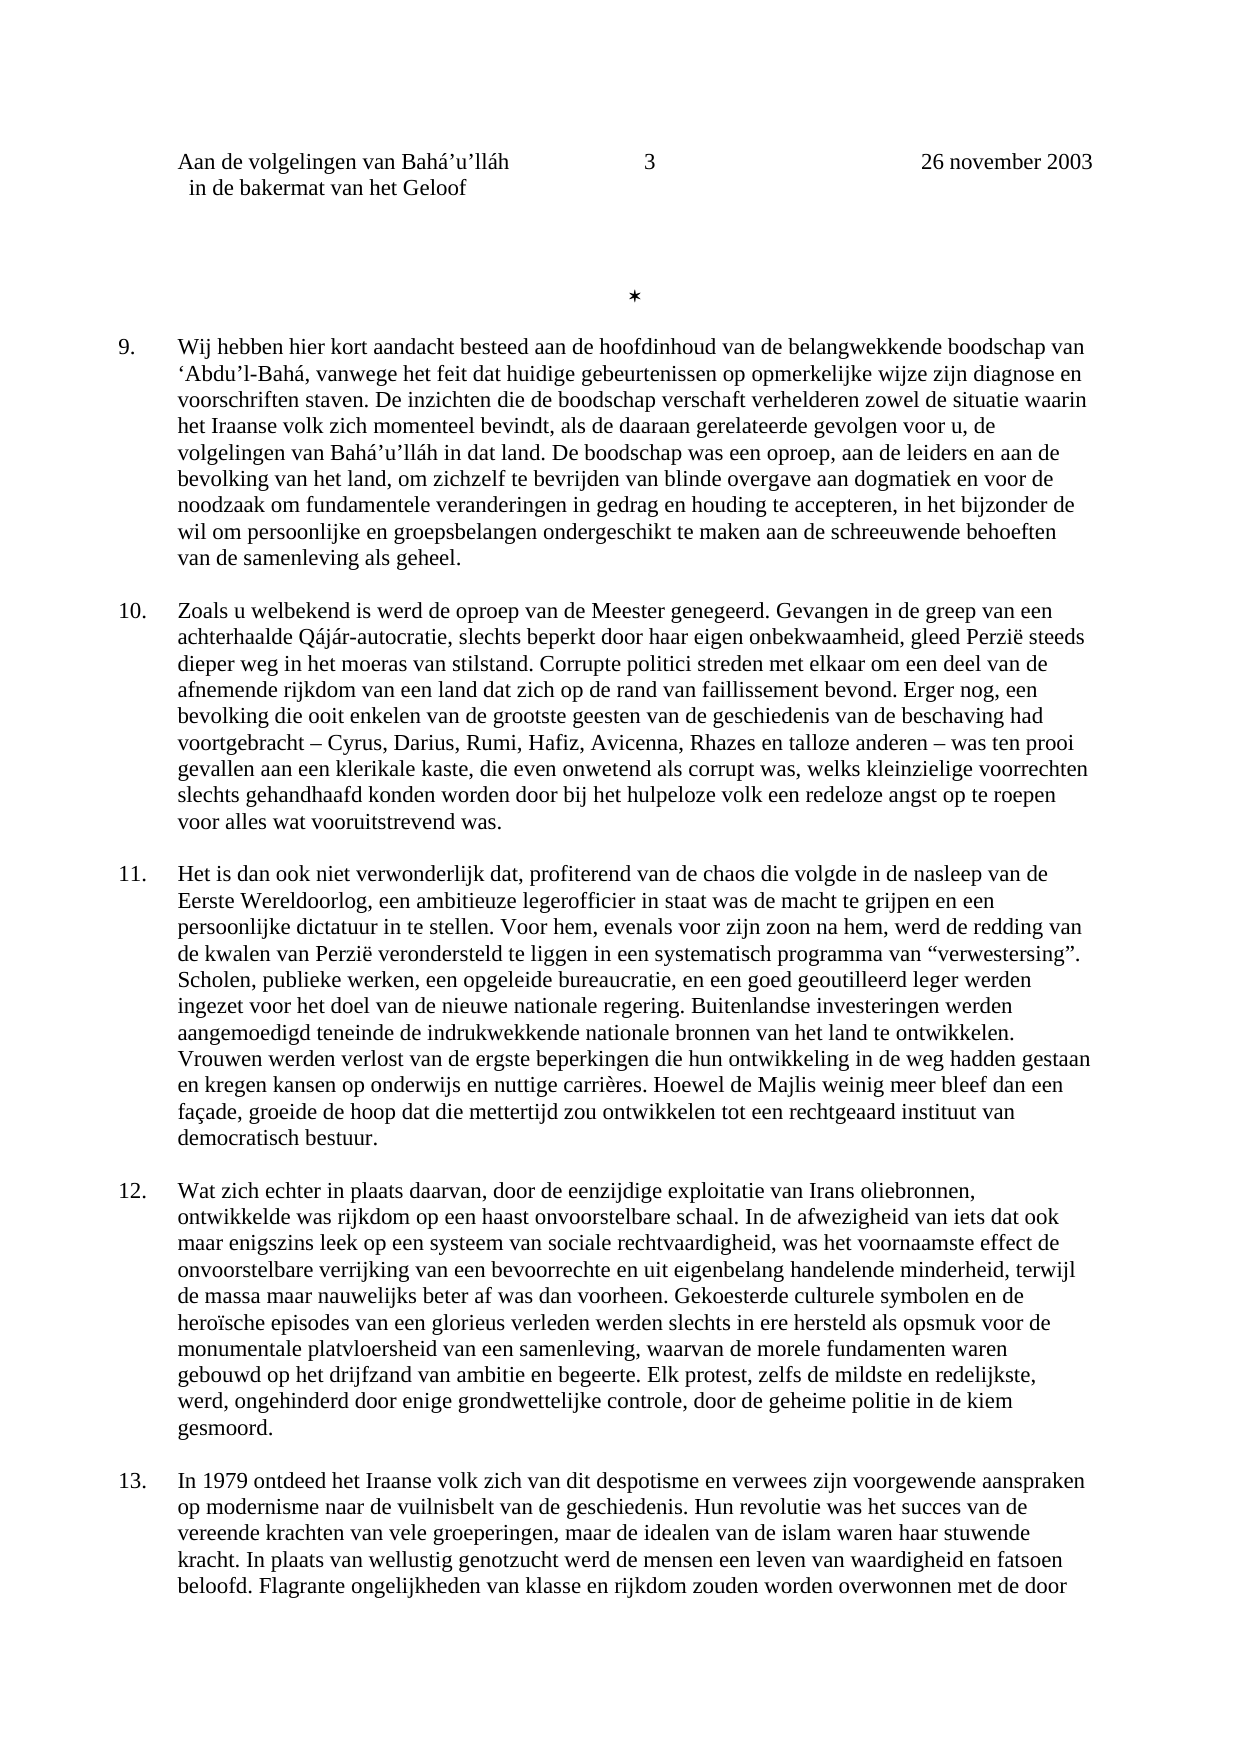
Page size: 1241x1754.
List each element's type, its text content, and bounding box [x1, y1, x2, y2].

text 10. Zoals u welbekend is werd de oproep van de Meester genegeerd. Gevangen in de greep van een achterhaalde Qájár-autocratie, slechts beperkt door haar eigen onbekwaamheid, gleed Perzië steeds dieper weg in het moeras van stilstand. Corrupte politici streden met elkaar om een deel van de afnemende rijkdom van een land dat zich op de rand van faillissement bevond. Erger nog, een bevolking die ooit enkelen van de grootste geesten van de geschiedenis van de beschaving had voortgebracht – Cyrus, Darius, Rumi, Hafiz, Avicenna, Rhazes en talloze anderen – was ten prooi gevallen aan een klerikale kaste, die even onwetend als corrupt was, welks kleinzielige voorrechten slechts gehandhaafd konden worden door bij het hulpeloze volk een redeloze angst op te roepen voor alles wat vooruitstrevend was. [118, 597, 1092, 834]
text 11. Het is dan ook niet verwonderlijk dat, profiterend van de chaos die volgde in de nasleep van de Eerste Wereldoorlog, een ambitieuze legerofficier in staat was de macht te grijpen en een persoonlijke dictatuur in te stellen. Voor hem, evenals voor zijn zoon na hem, werd de redding van de kwalen van Perzië verondersteld te liggen in een systematisch programma van “verwestersing”. Scholen, publieke werken, een opgeleide bureaucratie, en een goed geoutilleerd leger werden ingezet voor het doel van de nieuwe nationale regering. Buitenlandse investeringen werden aangemoedigd teneinde de indrukwekkende nationale bronnen van het land te ontwikkelen. Vrouwen werden verlost van de ergste beperkingen die hun ontwikkeling in de weg hadden gestaan en kregen kansen op onderwijs en nuttige carrières. Hoewel de Majlis weinig meer bleef dan een façade, groeide de hoop dat die mettertijd zou ontwikkelen tot een rechtgeaard instituut van democratisch bestuur. [118, 861, 1092, 1150]
text 9. Wij hebben hier kort aandacht besteed aan de hoofdinhoud van de belangwekkende boodschap van ‘Abdu’l-Bahá, vanwege het feit dat huidige gebeurtenissen op opmerkelijke wijze zijn diagnose en voorschriften staven. De inzichten die de boodschap verschaft verhelderen zowel de situatie waarin het Iraanse volk zich momenteel bevindt, als de daaraan gerelateerde gevolgen voor u, de volgelingen van Bahá’u’lláh in dat land. De boodschap was een oproep, aan de leiders en aan de bevolking van het land, om zichzelf te bevrijden van blinde overgave aan dogmatiek en voor de noodzaak om fundamentele veranderingen in gedrag en houding te accepteren, in het bijzonder de wil om persoonlijke en groepsbelangen ondergeschikt te maken aan de schreeuwende behoeften van de samenleving als geheel. [118, 333, 1092, 571]
text 12. Wat zich echter in plaats daarvan, door de eenzijdige exploitatie van Irans oliebronnen, ontwikkelde was rijkdom op een haast onvoorstelbare schaal. In de afwezigheid van iets dat ook maar enigszins leek op een systeem van sociale rechtvaardigheid, was het voornaamste effect de onvoorstelbare verrijking van een bevoorrechte en uit eigenbelang handelende minderheid, terwijl de massa maar nauwelijks beter af was dan voorheen. Gekoesterde culturele symbolen en de heroïsche episodes van een glorieus verleden werden slechts in ere hersteld als opsmuk voor de monumentale platvloersheid van een samenleving, waarvan de morele fundamenten waren gebouwd op het drijfzand van ambitie en begeerte. Elk protest, zelfs de mildste en redelijkste, werd, ongehinderd door enige grondwettelijke controle, door de geheime politie in de kiem gesmoord. [118, 1177, 1092, 1440]
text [118, 1467, 1092, 1598]
